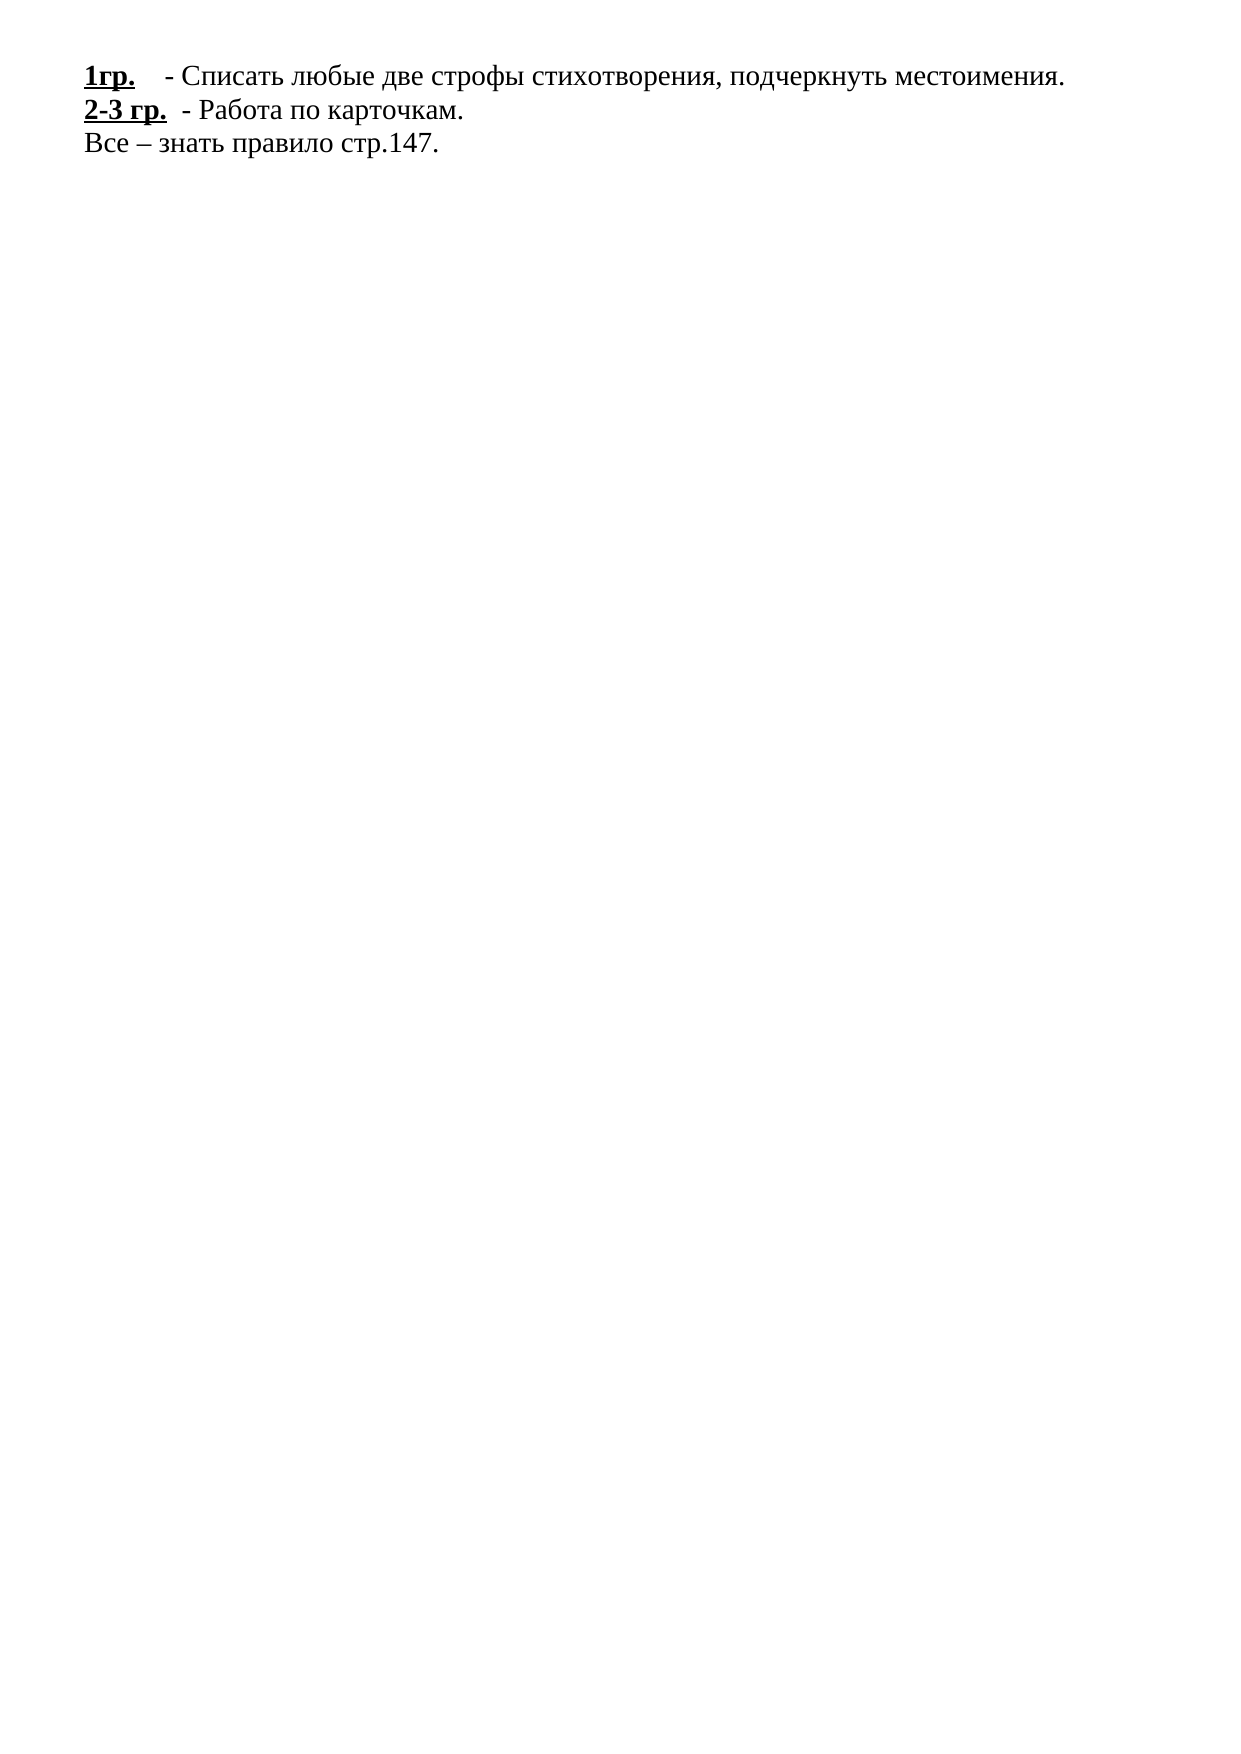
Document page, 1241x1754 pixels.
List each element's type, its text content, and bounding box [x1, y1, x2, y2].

text 1гр. - Списать любые две строфы стихотворения, подчеркнуть местоимения. [84, 58, 1214, 92]
text 2-3 гр. - Работа по карточкам. [84, 92, 1214, 125]
text Все – знать правило стр.147. [84, 125, 1214, 159]
